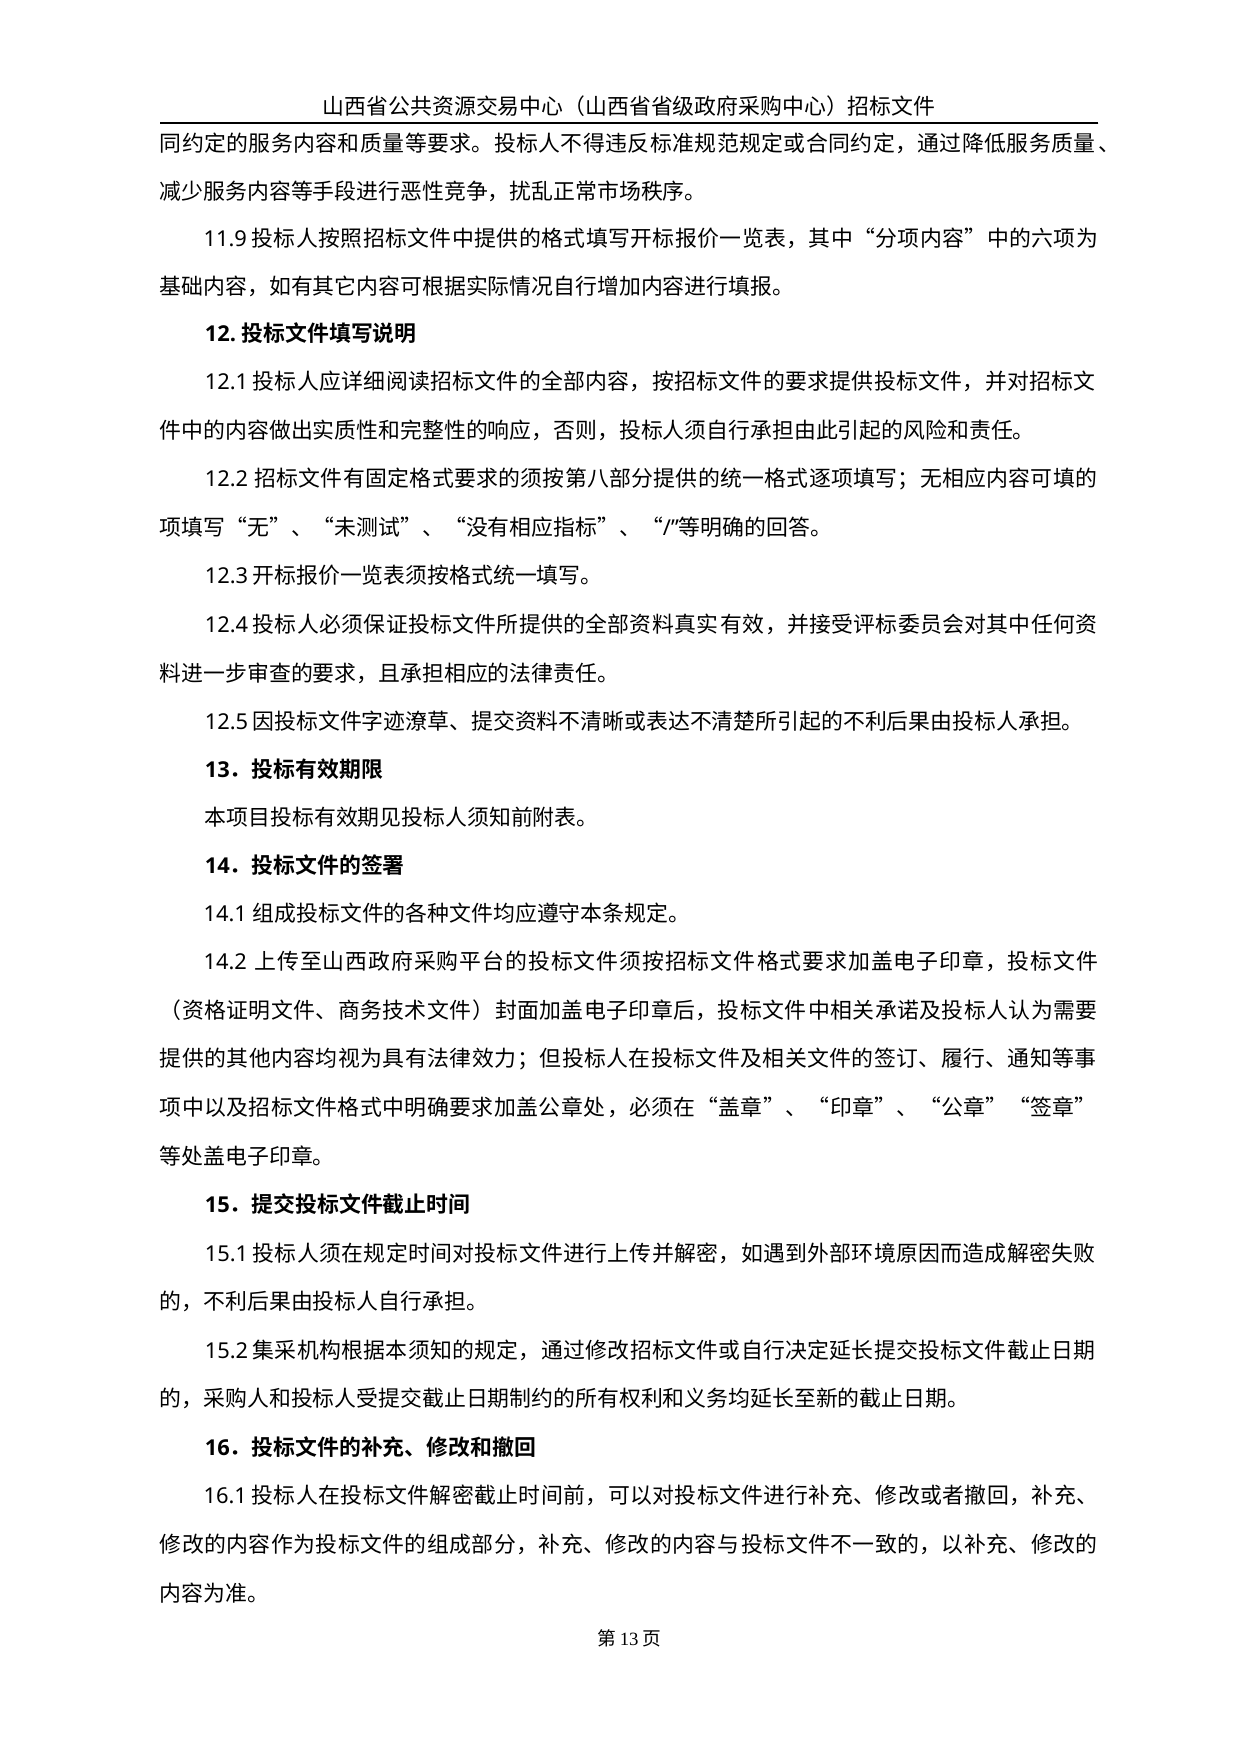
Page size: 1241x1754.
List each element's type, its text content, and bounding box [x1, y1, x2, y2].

text 12.1投标人应详细阅读招标文件的全部内容，按招标文件的要求提供投标文件，并对招标文件中的内容做出实质性和完整性的响应，否则，投标人须自行承担由此引起的风险和责任。 [159, 364, 1098, 445]
text 14．投标文件的签署 [159, 848, 1098, 880]
text 14.2 上传至山西政府采购平台的投标文件须按招标文件格式要求加盖电子印章，投标文件（资格证明文件、商务技术文件）封面加盖电子印章后，投标文件中相关承诺及投标人认为需要提供的其他内容均视为具有法律效力；但投标人在投标文件及相关文件的签订、履行、通知等事项中以及招标文件格式中明确要求加盖公章处，必须在“盖章”、“印章”、“公章”“签章”等处盖电子印章。 [159, 943, 1098, 1171]
text 12. 投标文件填写说明 [159, 316, 1098, 348]
text 本项目投标有效期见投标人须知前附表。 [159, 800, 1098, 832]
text 15.1投标人须在规定时间对投标文件进行上传并解密，如遇到外部环境原因而造成解密失败的，不利后果由投标人自行承担。 [159, 1235, 1098, 1316]
text 16．投标文件的补充、修改和撤回 [159, 1429, 1098, 1462]
text 13．投标有效期限 [159, 752, 1098, 784]
text 15.2集采机构根据本须知的规定，通过修改招标文件或自行决定延长提交投标文件截止日期的，采购人和投标人受提交截止日期制约的所有权利和义务均延长至新的截止日期。 [159, 1332, 1098, 1413]
text 12.5因投标文件字迹潦草、提交资料不清晰或表达不清楚所引起的不利后果由投标人承担。 [159, 703, 1098, 736]
text 12.4投标人必须保证投标文件所提供的全部资料真实有效，并接受评标委员会对其中任何资料进一步审查的要求，且承担相应的法律责任。 [159, 606, 1098, 688]
text 12.2 招标文件有固定格式要求的须按第八部分提供的统一格式逐项填写；无相应内容可填的项填写“无”、“未测试”、“没有相应指标”、“/”等明确的回答。 [159, 461, 1098, 542]
text 16.1投标人在投标文件解密截止时间前，可以对投标文件进行补充、修改或者撤回，补充、修改的内容作为投标文件的组成部分，补充、修改的内容与投标文件不一致的，以补充、修改的内容为准。 [159, 1478, 1098, 1608]
text 15．提交投标文件截止时间 [159, 1187, 1098, 1219]
text 12.3开标报价一览表须按格式统一填写。 [159, 558, 1098, 591]
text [159, 126, 1098, 205]
text 11.9投标人按照招标文件中提供的格式填写开标报价一览表，其中“分项内容”中的六项为基础内容，如有其它内容可根据实际情况自行增加内容进行填报。 [159, 221, 1098, 300]
text 14.1 组成投标文件的各种文件均应遵守本条规定。 [159, 896, 1098, 928]
